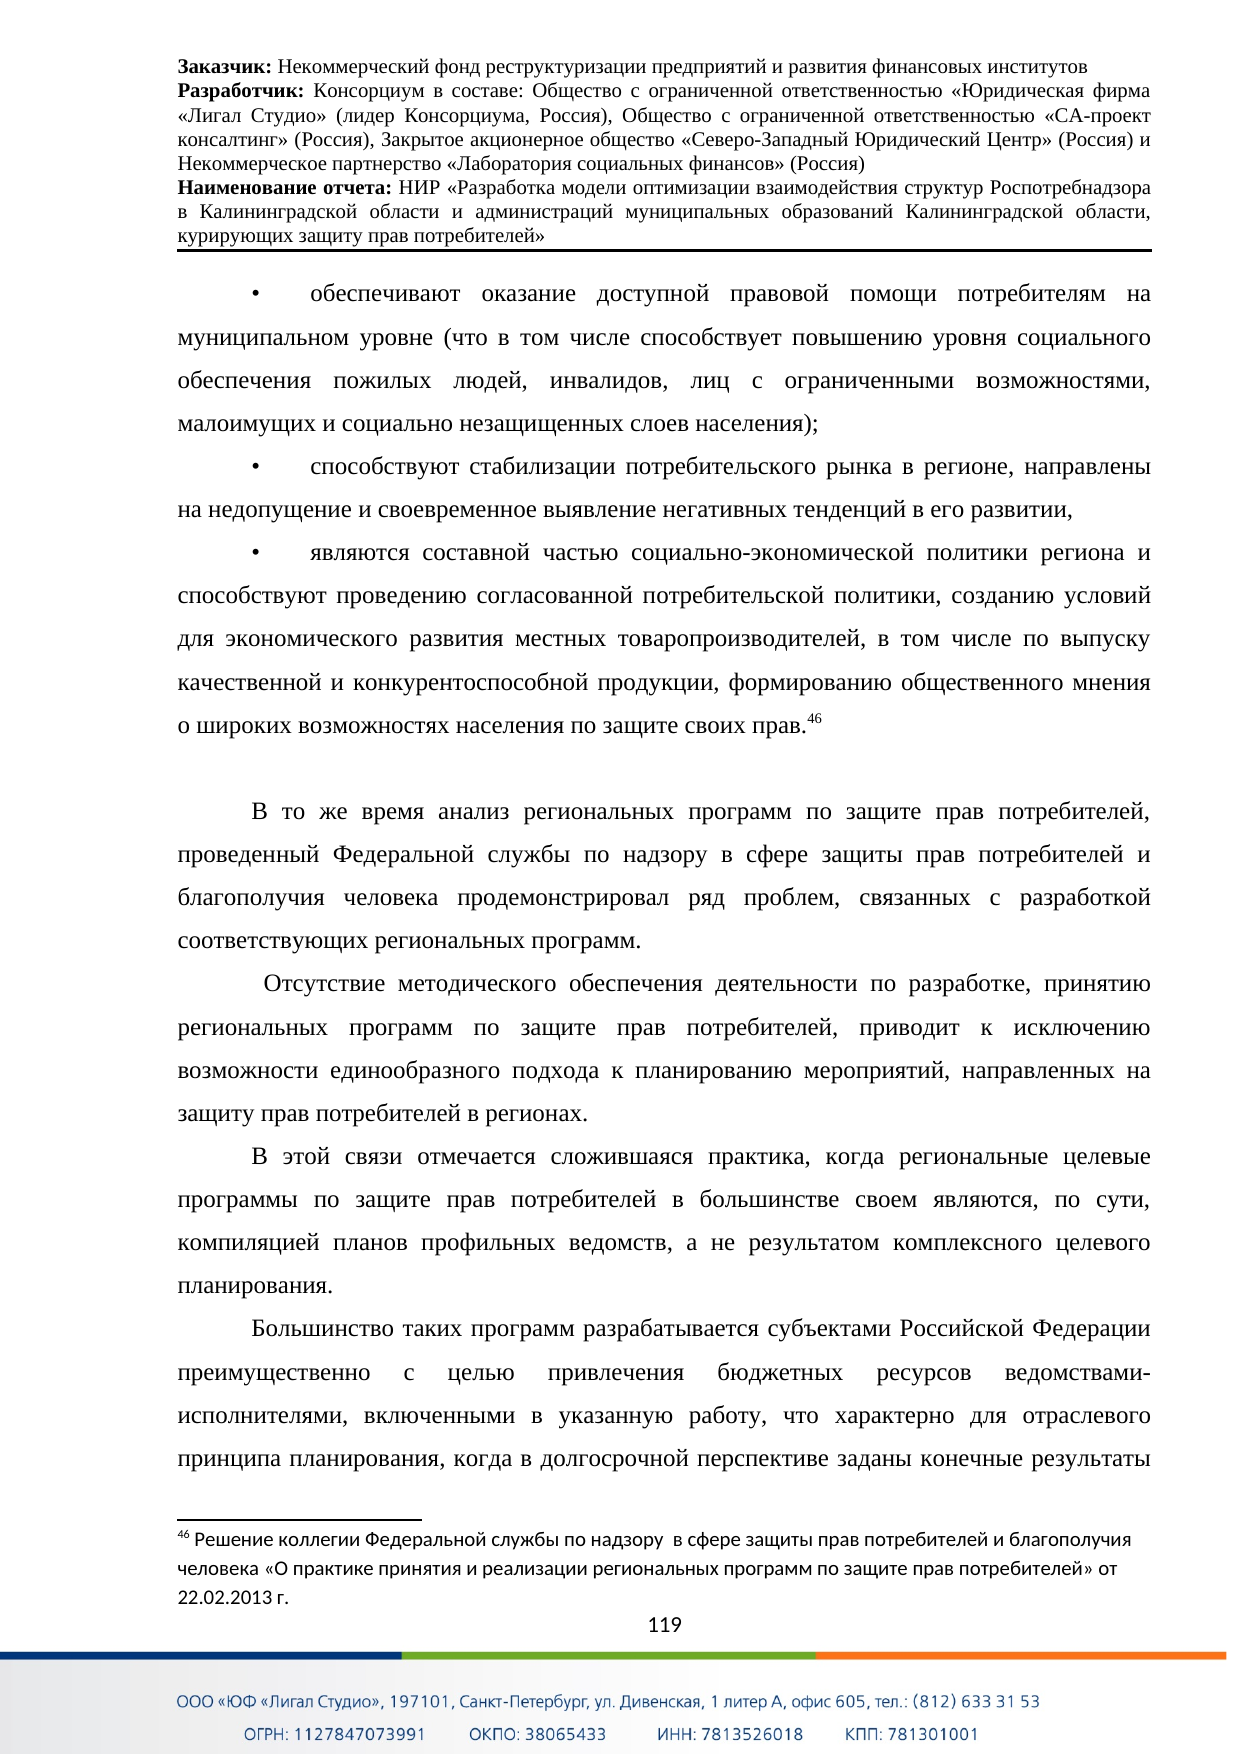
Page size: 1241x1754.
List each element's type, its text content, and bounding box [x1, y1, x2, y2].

text Отсутствие методического обеспечения деятельности по разработке, принятию региональных программ по защите прав потребителей, приводит к исключению возможности единообразного подхода к планированию мероприятий, направленных на защиту прав потребителей в регионах. [177, 968, 1152, 1127]
text • обеспечивают оказание доступной правовой помощи потребителям на муниципальном уровне (что в том числе способствует повышению уровня социального обеспечения пожилых людей, инвалидов, лиц с ограниченными возможностями, малоимущих и социально незащищенных слоев населения); [177, 278, 1152, 437]
text В этой связи отмечается сложившаяся практика, когда региональные целевые программы по защите прав потребителей в большинстве своем являются, по сути, компиляцией планов профильных ведомств, а не результатом комплексного целевого планирования. [177, 1141, 1152, 1299]
text • способствуют стабилизации потребительского рынка в регионе, направлены на недопущение и своевременное выявление негативных тенденций в его развитии, [177, 451, 1152, 523]
text В то же время анализ региональных программ по защите прав потребителей, проведенный Федеральной службы по надзору в сфере защиты прав потребителей и благополучия человека продемонстрировал ряд проблем, связанных с разработкой соответствующих региональных программ. [177, 796, 1152, 954]
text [177, 1313, 1152, 1472]
picture [0, 1645, 1227, 1754]
text • являются составной частью социально-экономической политики региона и способствуют проведению согласованной потребительской политики, созданию условий для экономического развития местных товаропроизводителей, в том числе по выпуску качественной и конкурентоспособной продукции, формированию общественного мнения о широких возможностях населения по защите своих прав. [177, 537, 1152, 738]
